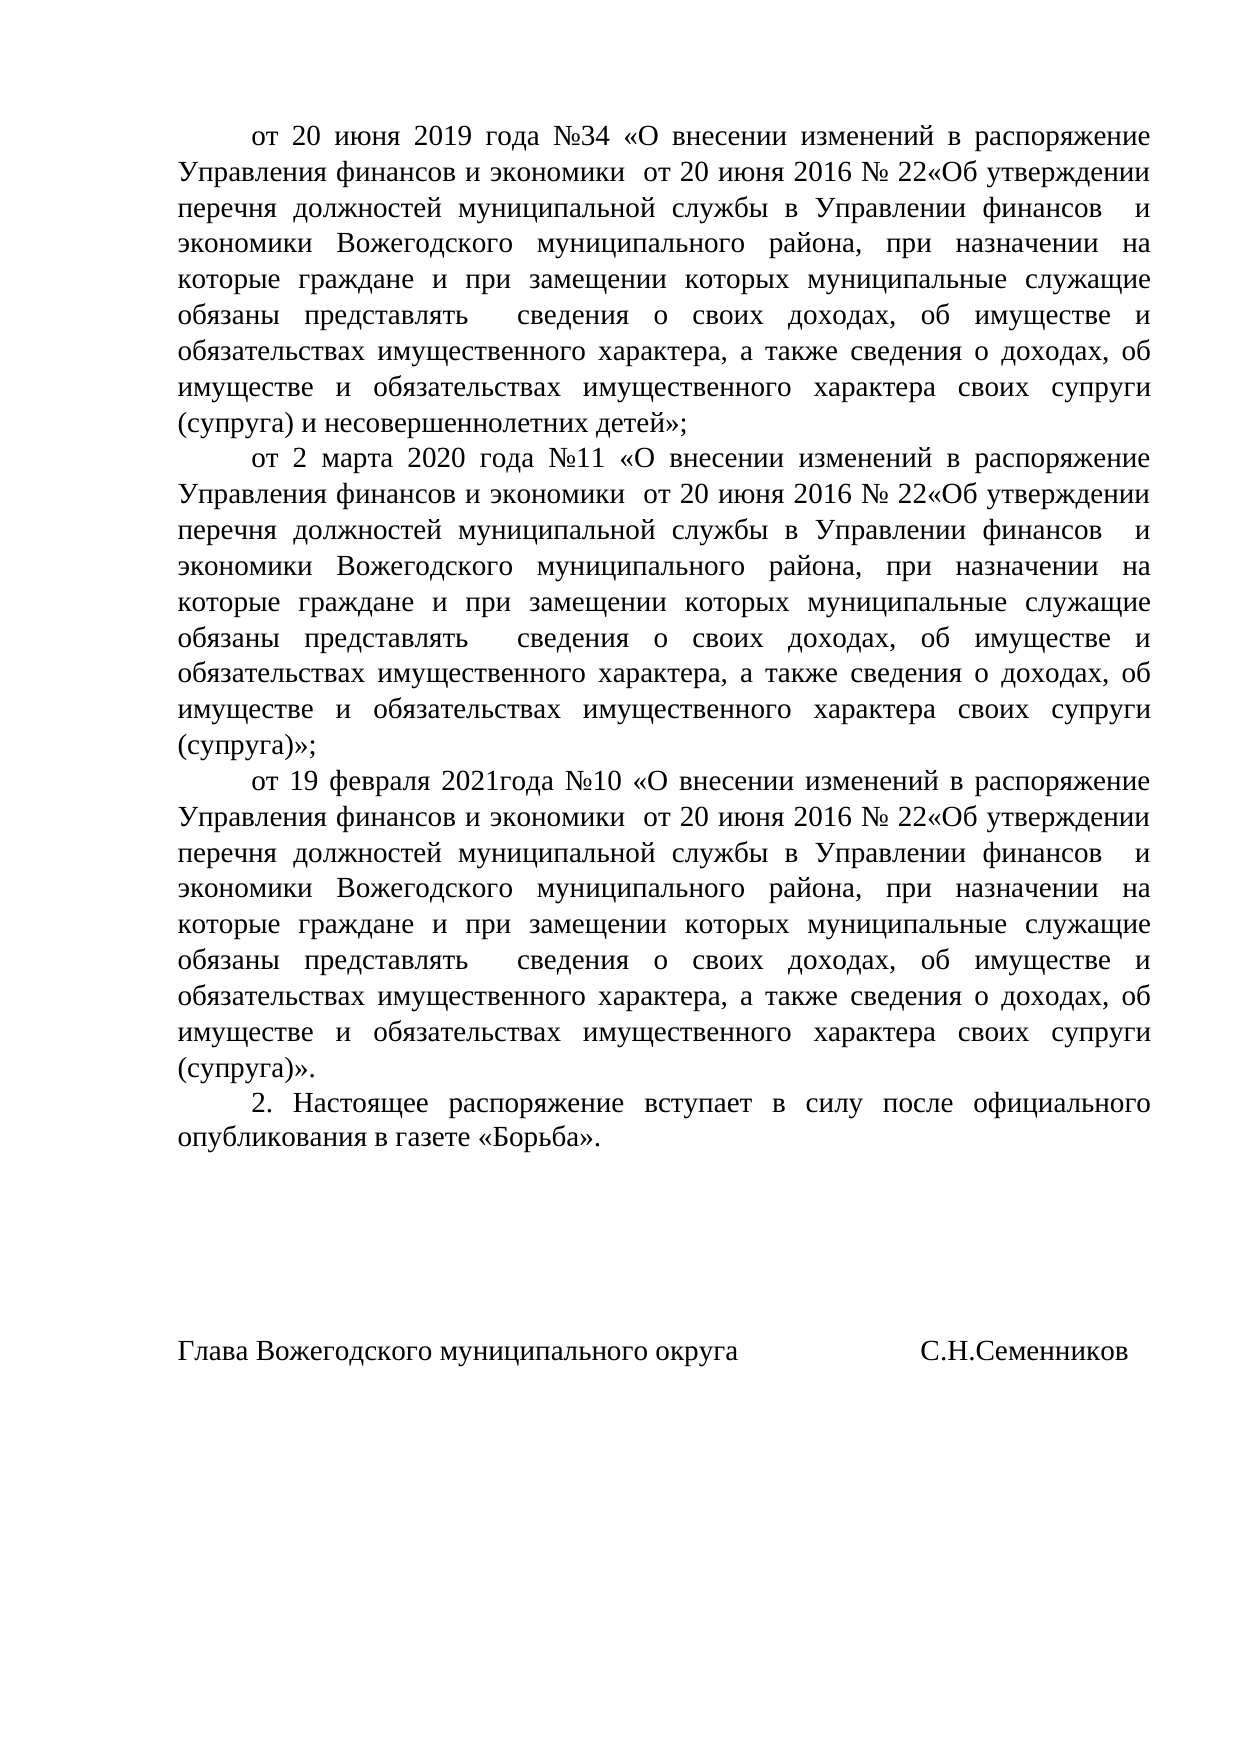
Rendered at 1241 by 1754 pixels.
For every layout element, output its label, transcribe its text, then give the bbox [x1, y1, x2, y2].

text 2. Настоящее распоряжение вступает в силу после официального опубликования в газете «Борьба». [177, 1086, 1152, 1153]
text от 20 июня 2019 года №34 «О внесении изменений в распоряжение Управления финансов и экономики от 20 июня 2016 № 22«Об утверждении перечня должностей муниципальной службы в Управлении финансов и экономики Вожегодского муниципального района, при назначении на которые граждане и при замещении которых муниципальные служащие обязаны представлять сведения о своих доходах, об имуществе и обязательствах имущественного характера, а также сведения о доходах, об имуществе и обязательствах имущественного характера своих супруги (супруга) и несовершеннолетних детей»; [177, 118, 1152, 438]
text от 2 марта 2020 года №11 «О внесении изменений в распоряжение Управления финансов и экономики от 20 июня 2016 № 22«Об утверждении перечня должностей муниципальной службы в Управлении финансов и экономики Вожегодского муниципального района, при назначении на которые граждане и при замещении которых муниципальные служащие обязаны представлять сведения о своих доходах, об имуществе и обязательствах имущественного характера, а также сведения о доходах, об имуществе и обязательствах имущественного характера своих супруги (супруга)»; [177, 441, 1152, 761]
text от 19 февраля 2021года №10 «О внесении изменений в распоряжение Управления финансов и экономики от 20 июня 2016 № 22«Об утверждении перечня должностей муниципальной службы в Управлении финансов и экономики Вожегодского муниципального района, при назначении на которые граждане и при замещении которых муниципальные служащие обязаны представлять сведения о своих доходах, об имуществе и обязательствах имущественного характера, а также сведения о доходах, об имуществе и обязательствах имущественного характера своих супруги (супруга)». [177, 763, 1152, 1083]
text Глава Вожегодского муниципального округа С.Н.Семенников [177, 1333, 1152, 1367]
